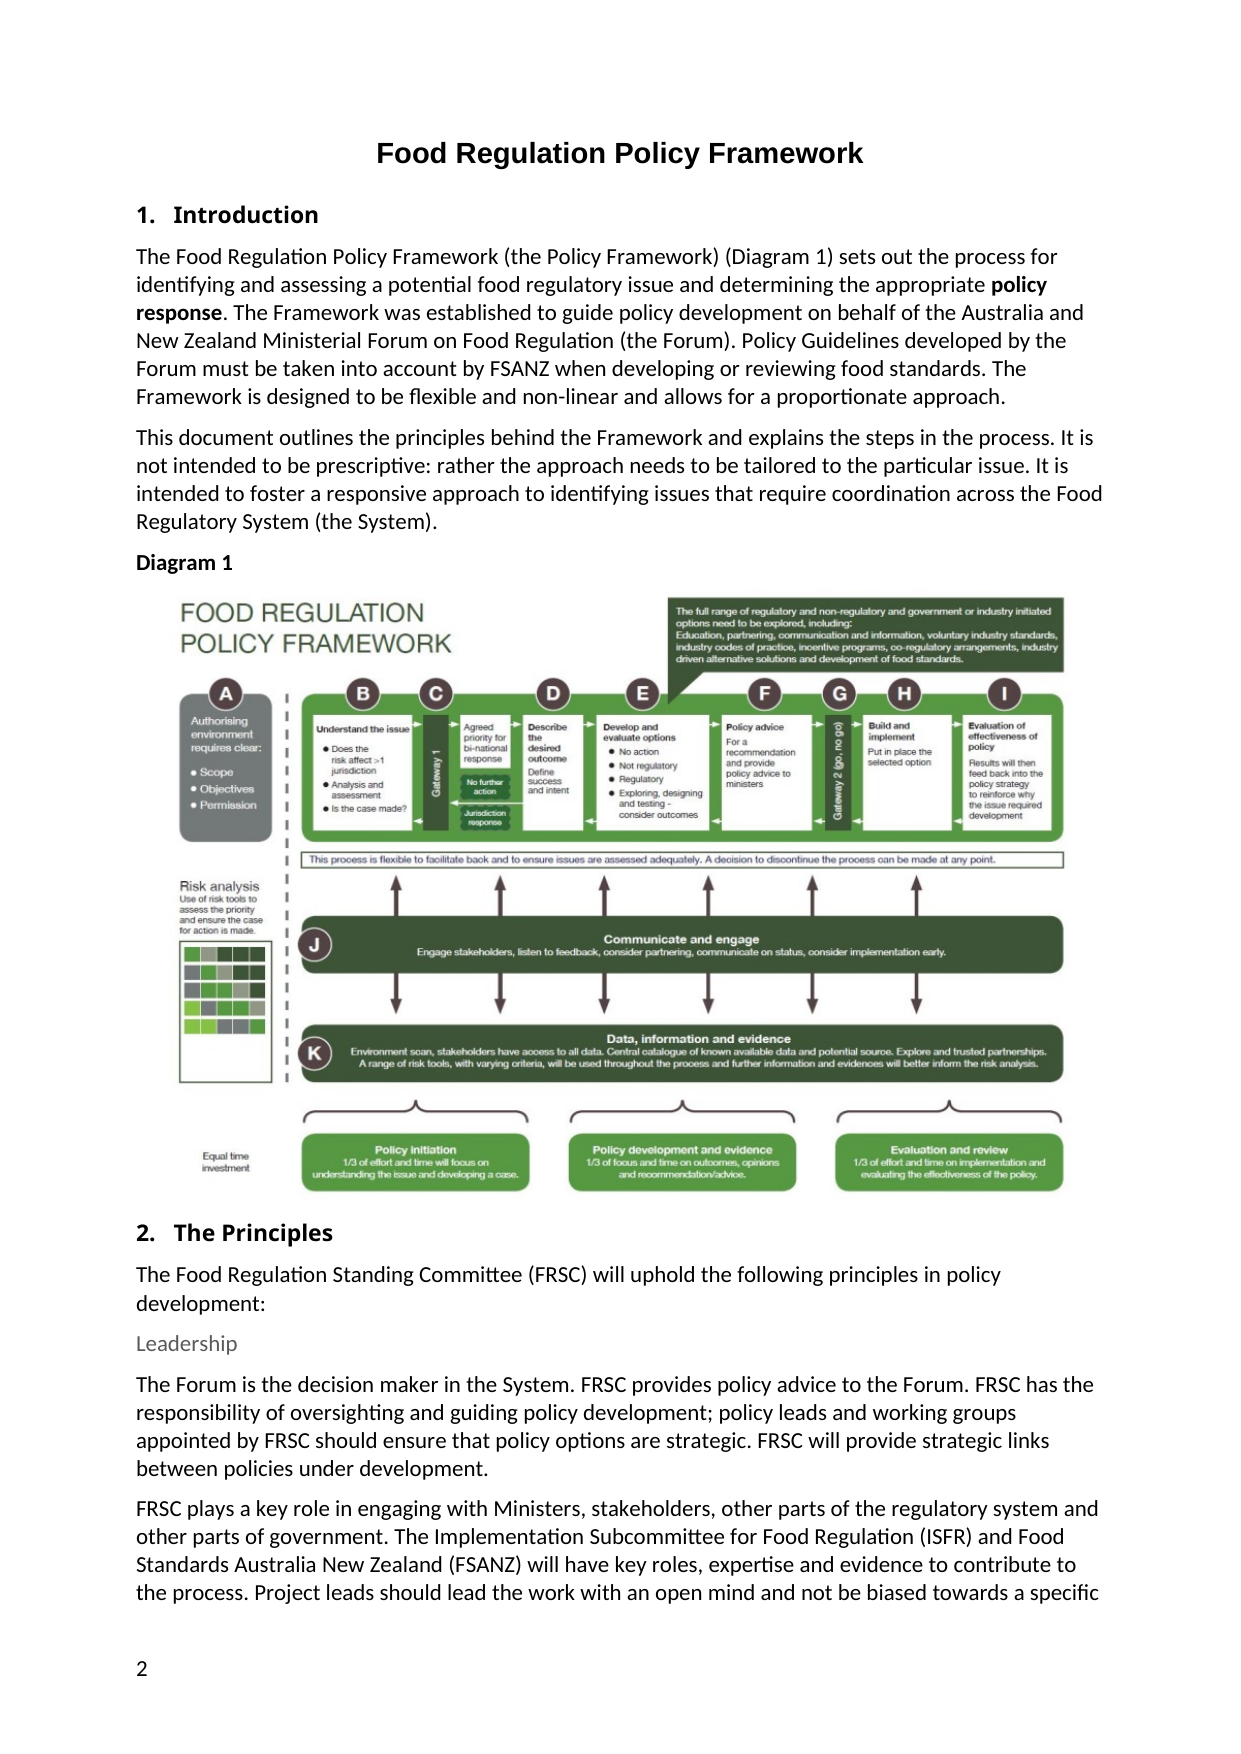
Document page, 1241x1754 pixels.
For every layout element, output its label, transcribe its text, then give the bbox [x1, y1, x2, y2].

subtitle Leadership [136, 1329, 1104, 1357]
text This document outlines the principles behind the Framework and explains the steps in the process. It is not intended to be prescriptive: rather the approach needs to be tailored to the particular issue. It is intended to foster a responsive approach to identifying issues that require coordination across the Food Regulatory System (the System). [136, 423, 1104, 535]
subtitle Introduction [136, 199, 1104, 230]
text The Food Regulation Standing Committee (FRSC) will uphold the following principles in policy development: [136, 1261, 1104, 1317]
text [136, 1494, 1104, 1606]
subtitle Food Regulation Policy Framework [136, 136, 1104, 169]
picture [169, 588, 1072, 1205]
text Diagram 1 [136, 548, 1104, 576]
subtitle The Principles [136, 1217, 1104, 1248]
text The Forum is the decision maker in the System. FRSC provides policy advice to the Forum. FRSC has the responsibility of oversighting and guiding policy development; policy leads and working groups appointed by FRSC should ensure that policy options are strategic. FRSC will provide strategic links between policies under development. [136, 1370, 1104, 1482]
text The Food Regulation Policy Framework (the Policy Framework) (Diagram 1) sets out the process for identifying and assessing a potential food regulatory issue and determining the appropriate policy response. The Framework was established to guide policy development on behalf of the Australia and New Zealand Ministerial Forum on Food Regulation (the Forum). Policy Guidelines developed by the Forum must be taken into account by FSANZ when developing or reviewing food standards. The Framework is designed to be flexible and non-linear and allows for a proportionate approach. [136, 242, 1104, 411]
